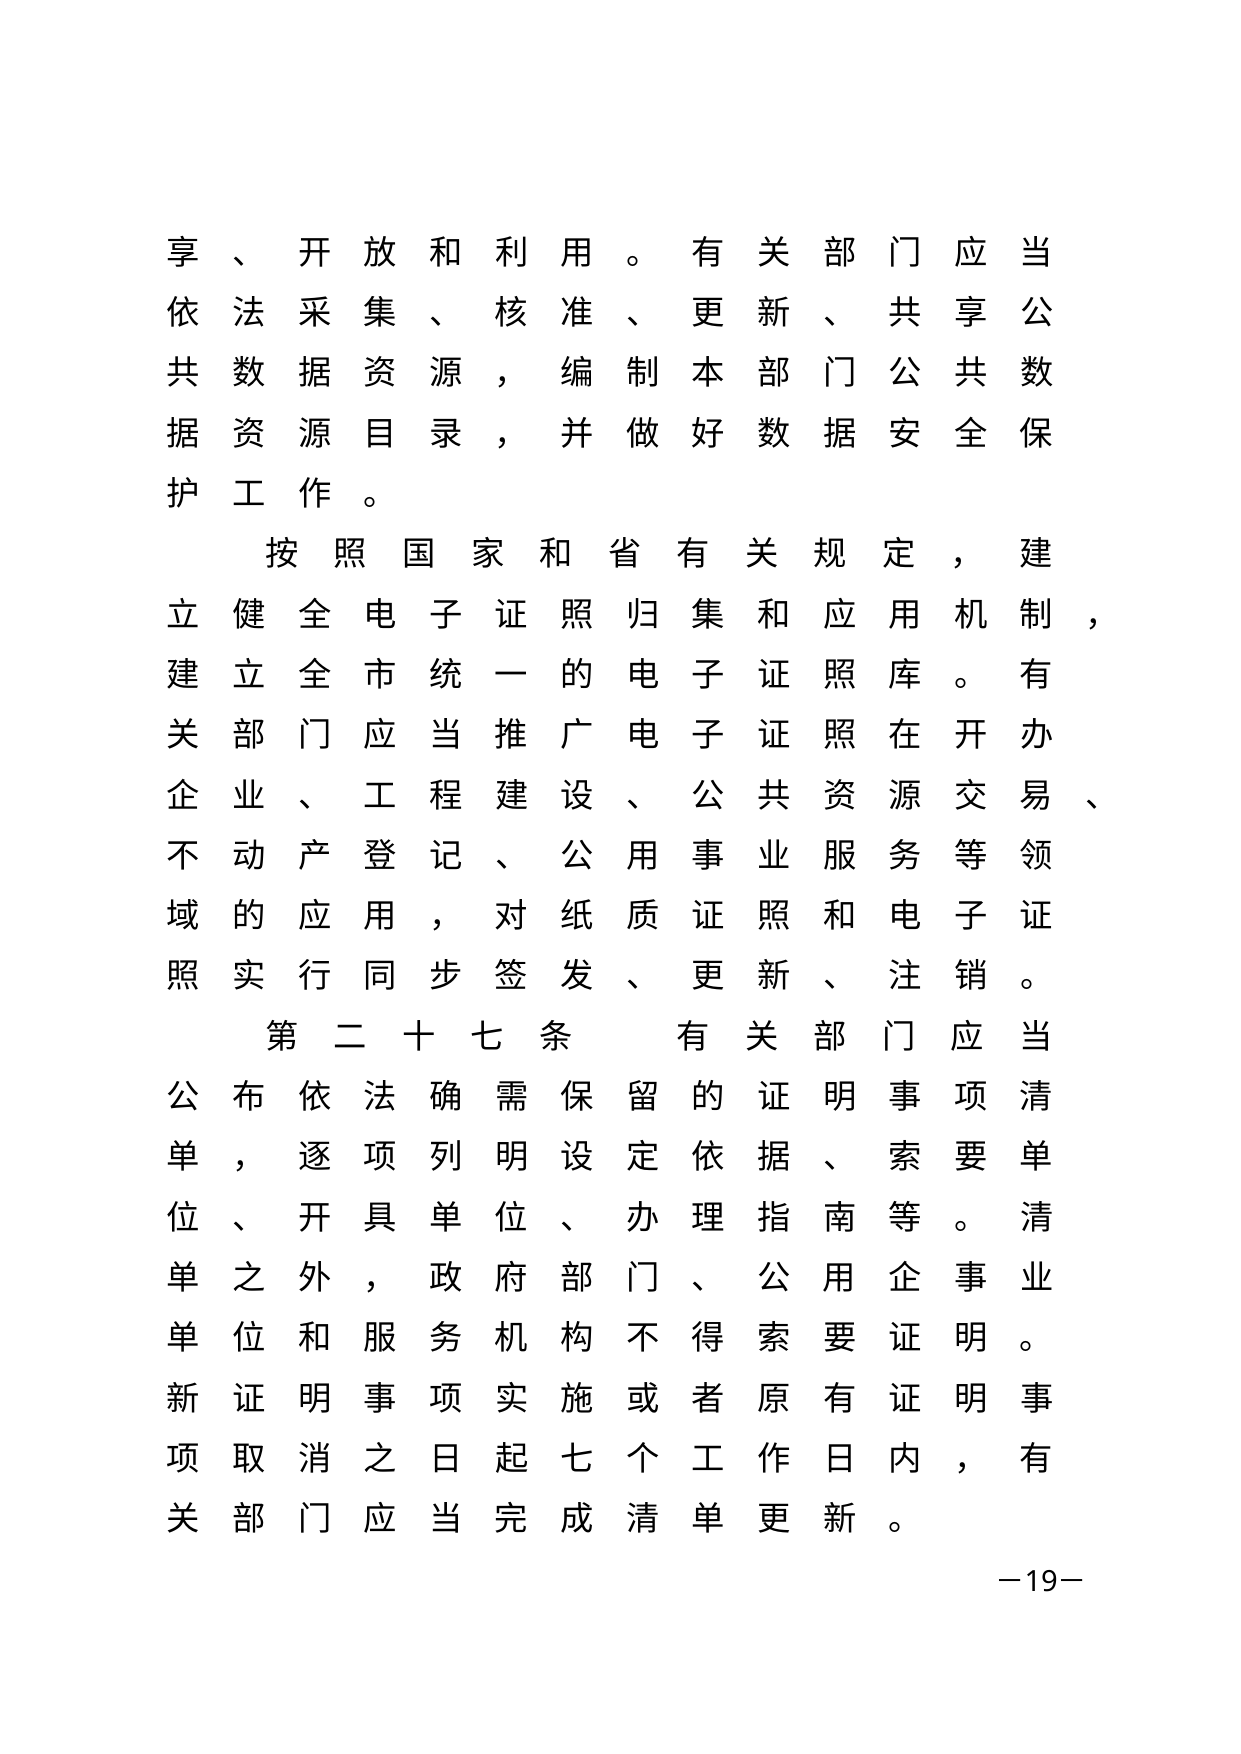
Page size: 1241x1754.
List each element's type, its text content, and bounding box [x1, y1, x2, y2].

text 第二十七条 有关部门应当公布依法确需保留的证明事项清单，逐项列明设定依据、索要单位、开具单位、办理指南等。清单之外，政府部门、公用企事业单位和服务机构不得索要证明。新证明事项实施或者原有证明事项取消之日起七个工作日内，有关部门应当完成清单更新。 [167, 1003, 1085, 1546]
text 按照国家和省有关规定，建立健全电子证照归集和应用机制，建立全市统一的电子证照库。有关部门应当推广电子证照在开办企业、工程建设、公共资源交易、不动产登记、公用事业服务等领域的应用，对纸质证照和电子证照实行同步签发、更新、注销。 [167, 521, 1085, 1003]
text 第二十六条 数据部门应当建立公共数据资源归集、共享、交换和应用机制，建设公共数据平台，促进和规范公共数据的共享、开放和利用。有关部门应当依法采集、核准、更新、共享公共数据资源，编制本部门公共数据资源目录，并做好数据安全保护工作。 [167, 219, 1085, 521]
